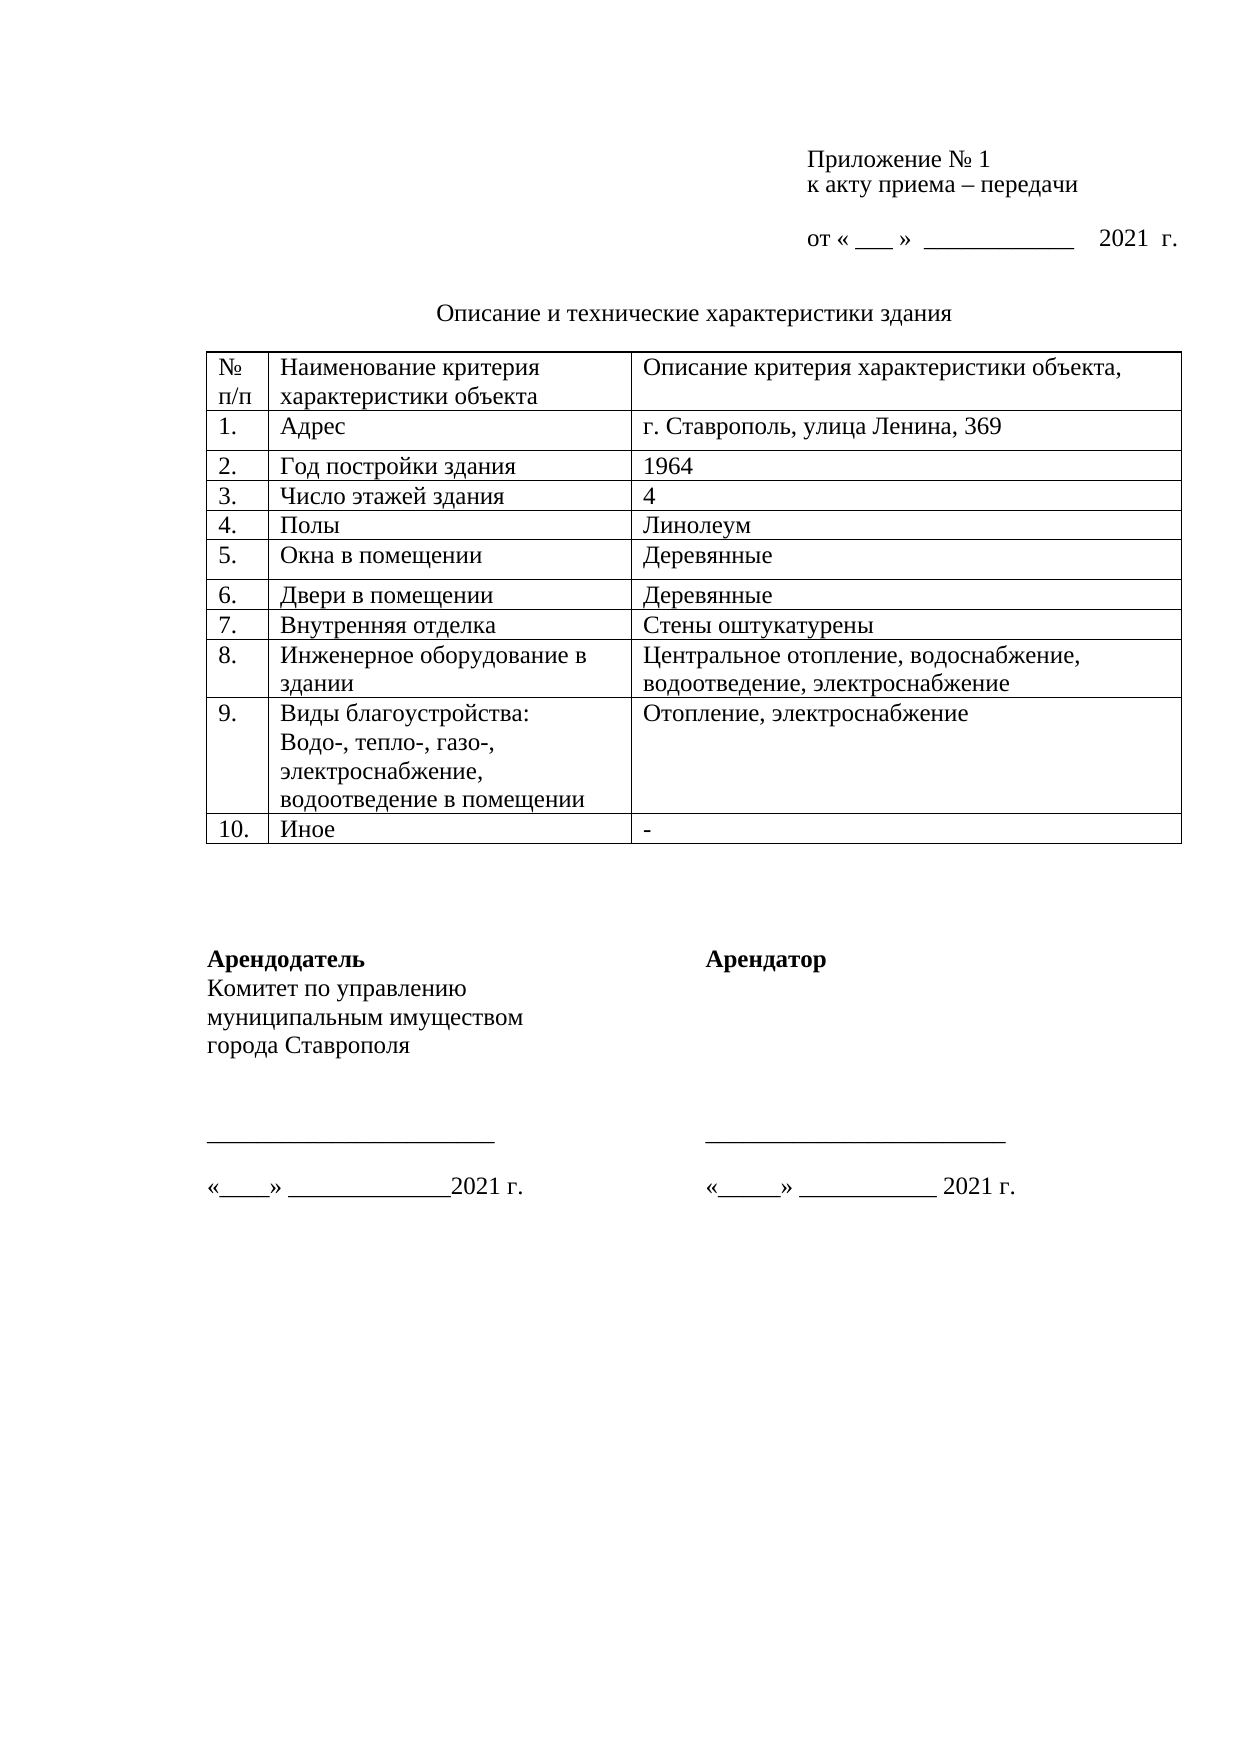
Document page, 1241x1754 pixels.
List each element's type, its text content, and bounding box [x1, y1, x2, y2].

table_cell Стены оштукатурены [632, 610, 1181, 639]
text к акту приема – передачи [807, 173, 1181, 198]
table_header Наименование критерия характеристики объекта [269, 353, 631, 410]
table_cell Полы [269, 511, 631, 539]
table_cell 7. [207, 610, 268, 639]
table_cell Центральное отопление, водоснабжение, водоотведение, электроснабжение [632, 640, 1181, 697]
table_cell Иное [269, 814, 631, 843]
table_cell г. Ставрополь, улица Ленина, 369 [632, 411, 1181, 450]
text от « ___ » ____________ 2021 г. [807, 226, 1181, 251]
table_cell Инженерное оборудование в здании [269, 640, 631, 697]
table_cell Год постройки здания [269, 451, 631, 480]
table_cell 2. [207, 451, 268, 480]
text Приложение № 1 [807, 148, 1181, 173]
table_cell 3. [207, 481, 268, 509]
table_cell Внутренняя отделка [269, 610, 631, 639]
table_cell Деревянные [632, 580, 1181, 609]
table_cell 10. [207, 814, 268, 843]
table_cell 4 [632, 481, 1181, 509]
table_cell 9. [207, 698, 268, 813]
table_header № п/п [207, 353, 268, 410]
table_cell 6. [207, 580, 268, 609]
table_cell 1964 [632, 451, 1181, 480]
table_cell Линолеум [632, 511, 1181, 539]
table_header Описание критерия характеристики объекта, [632, 353, 1181, 410]
text Описание и технические характеристики здания [207, 301, 1181, 326]
table_cell Виды благоустройства: Водо-, тепло-, газо-, электроснабжение, водоотведение в помещении [269, 698, 631, 813]
table_cell 4. [207, 511, 268, 539]
table_cell - [632, 814, 1181, 843]
table_cell Двери в помещении [269, 580, 631, 609]
table_header Арендатор ________________________ «_____» ___________ 2021 г. [694, 944, 1181, 1251]
table_cell Число этажей здания [269, 481, 631, 509]
table_cell Окна в помещении [269, 540, 631, 579]
table_header Арендодатель Комитет по управлению муниципальным имуществом города Ставрополя _______________________ «____» _____________2021 г. [207, 944, 694, 1251]
table_cell 8. [207, 640, 268, 697]
table_cell Отопление, электроснабжение [632, 698, 1181, 813]
table_cell Адрес [269, 411, 631, 450]
table_cell 1. [207, 411, 268, 450]
table_cell 5. [207, 540, 268, 579]
table_cell Деревянные [632, 540, 1181, 579]
